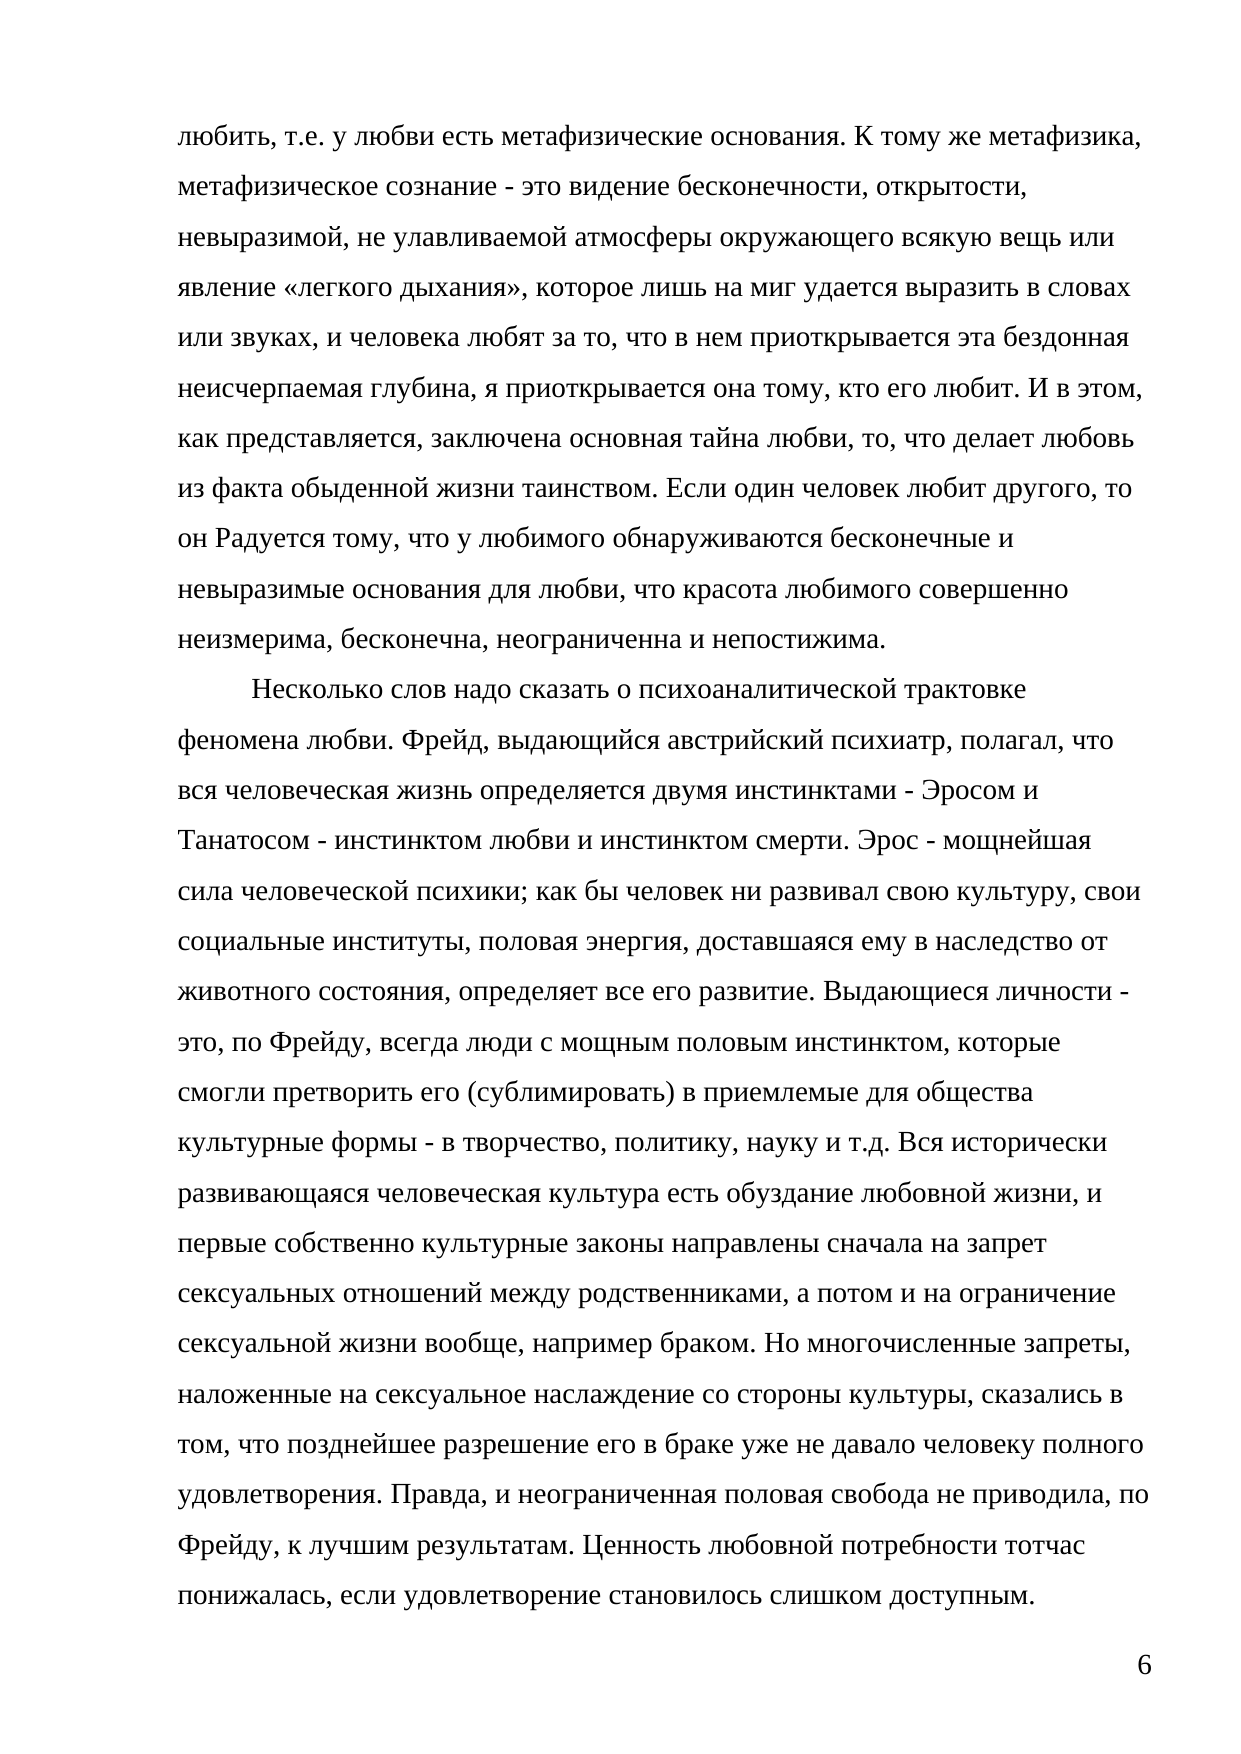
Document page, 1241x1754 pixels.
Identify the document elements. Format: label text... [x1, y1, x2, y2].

text Несколько слов надо сказать о психоаналитической трактовке феномена любви. Фрейд, выдающийся австрийский психиатр, полагал, что вся человеческая жизнь определяется двумя инстинктами - Эросом и Танатосом - инстинктом любви и инстинктом смерти. Эрос - мощнейшая сила человеческой психики; как бы человек ни развивал свою культуру, свои социальные институты, половая энергия, доставшаяся ему в наследство от животного состояния, определяет все его развитие. Выдающиеся личности - это, по Фрейду, всегда люди с мощным половым инстинктом, которые смогли претворить его (сублимировать) в приемлемые для общества культурные формы - в творчество, политику, науку и т.д. Вся исторически развивающаяся человеческая культура есть обуздание любовной жизни, и первые собственно культурные законы направлены сначала на запрет сексуальных отношений между родственниками, а потом и на ограничение сексуальной жизни вообще, например браком. Но многочисленные запреты, наложенные на сексуальное наслаждение со стороны культуры, сказались в том, что позднейшее разрешение его в браке уже не давало человеку полного удовлетворения. Правда, и неограниченная половая свобода не приводила, по Фрейду, к лучшим результатам. Ценность любовной потребности тотчас понижалась, если удовлетворение становилось слишком доступным. [177, 672, 1152, 1611]
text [177, 118, 1152, 655]
